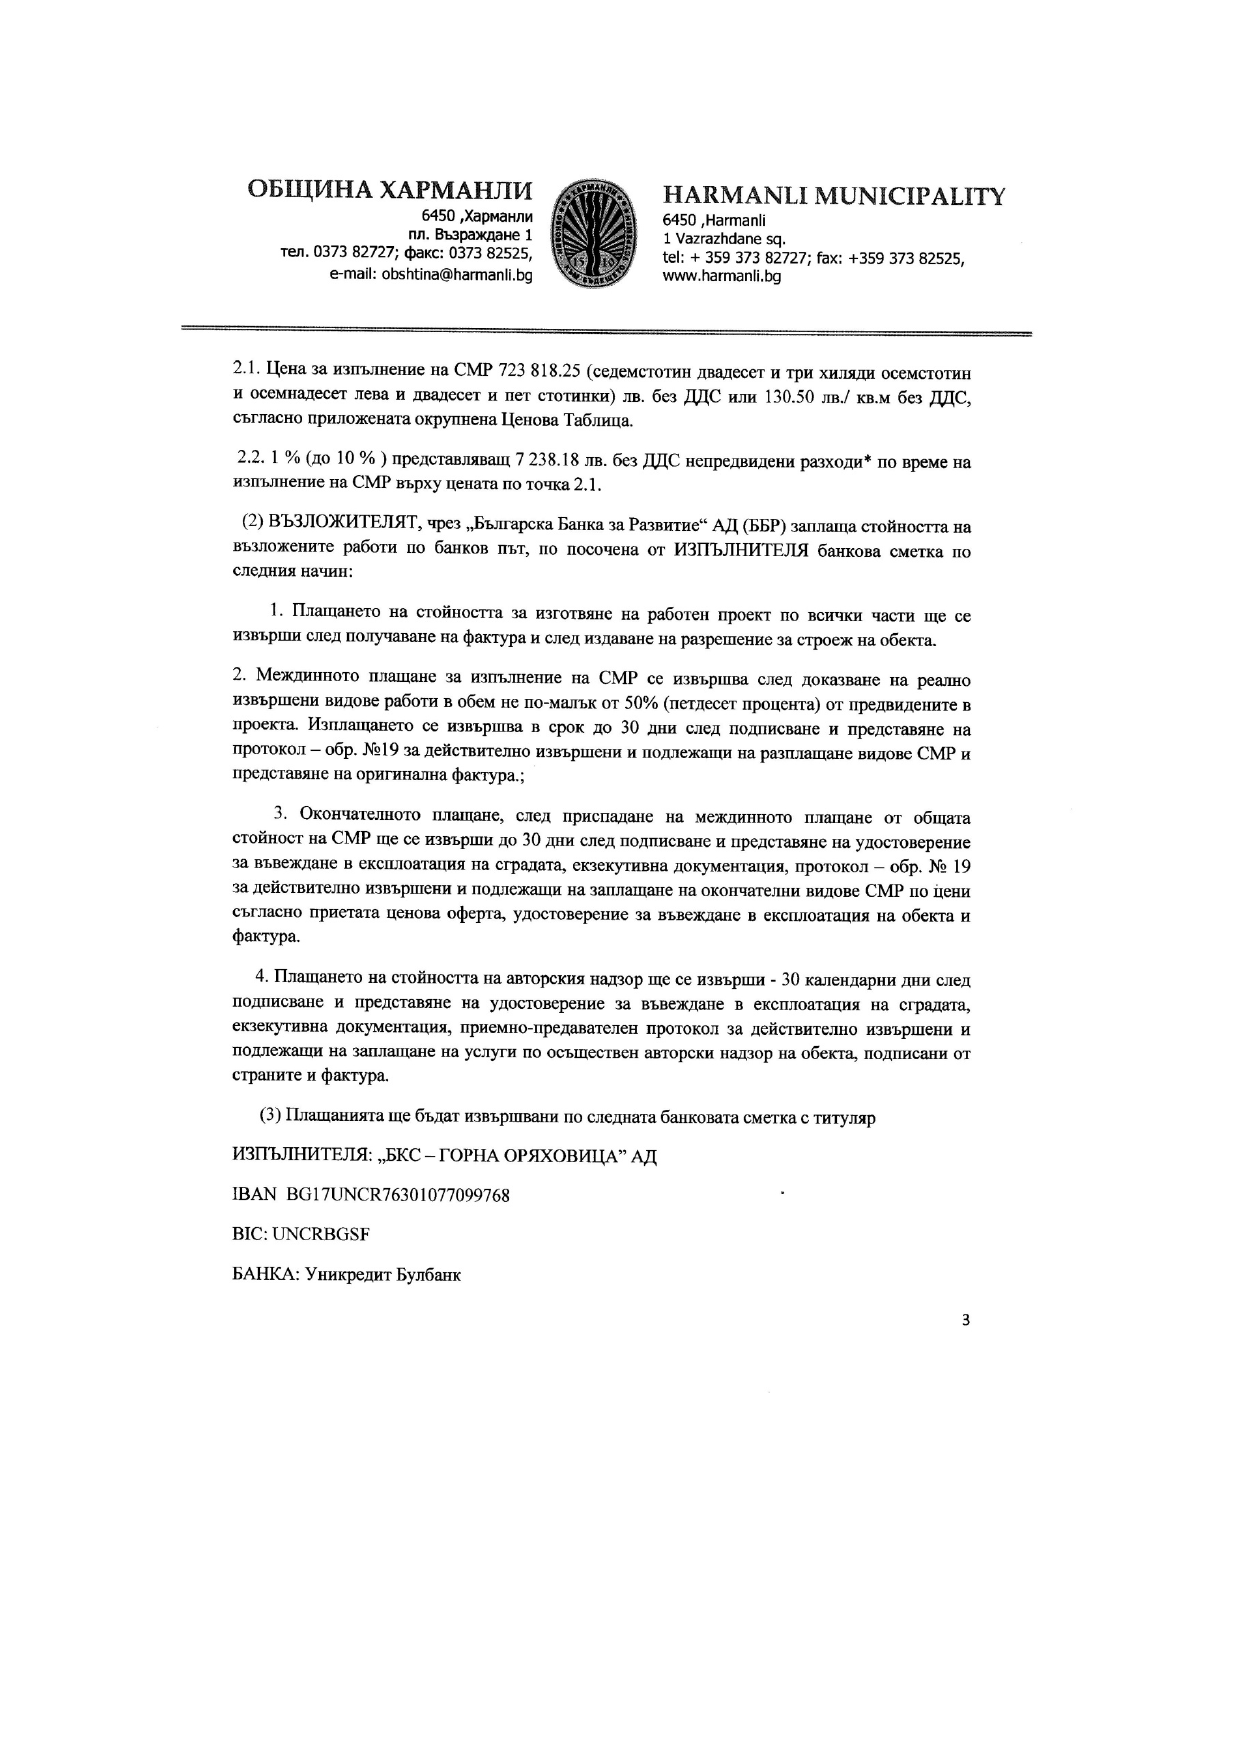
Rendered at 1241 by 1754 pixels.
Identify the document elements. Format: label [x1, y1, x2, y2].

picture [147, 147, 1093, 1448]
